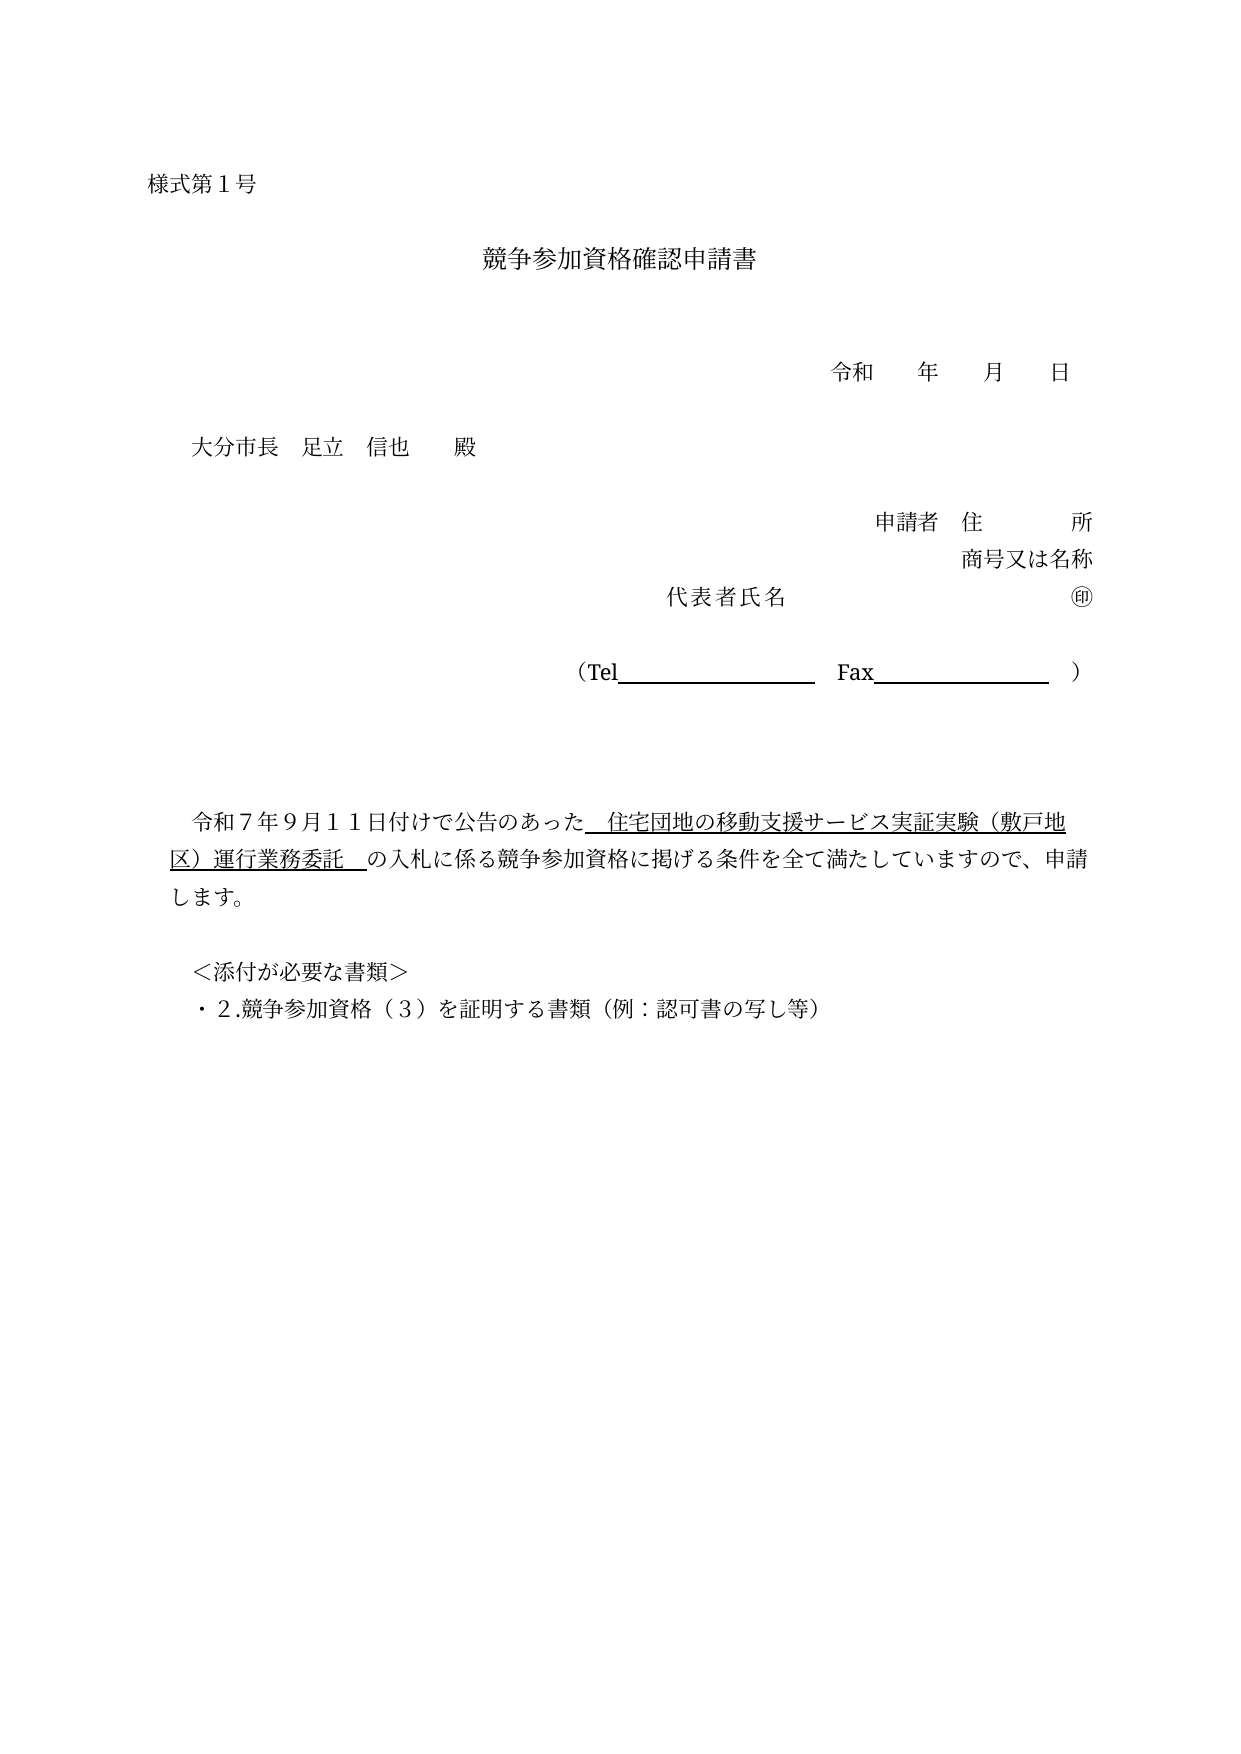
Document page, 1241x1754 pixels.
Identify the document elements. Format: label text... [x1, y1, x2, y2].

text （Tel Fax ） [148, 652, 1092, 689]
text 申請者 住 所 [148, 502, 1092, 539]
text 商号又は名称 [148, 539, 1092, 577]
text ＜添付が必要な書類＞ [169, 952, 1092, 989]
text 令和７年９月１１日付けで公告のあった 住宅団地の移動支援サービス実証実験（敷戸地区）運行業務委託 の入札に係る競争参加資格に掲げる条件を全て満たしていますので、申請します。 [169, 802, 1092, 914]
text 代表者氏名 ㊞ [148, 577, 1092, 614]
text 競争参加資格確認申請書 [148, 239, 1092, 277]
text 様式第１号 [148, 164, 1092, 202]
text 大分市長 足立 信也 殿 [169, 427, 1092, 464]
text ・２.競争参加資格（３）を証明する書類（例：認可書の写し等） [169, 989, 1092, 1027]
text 令和 年 月 日 [148, 352, 1071, 389]
